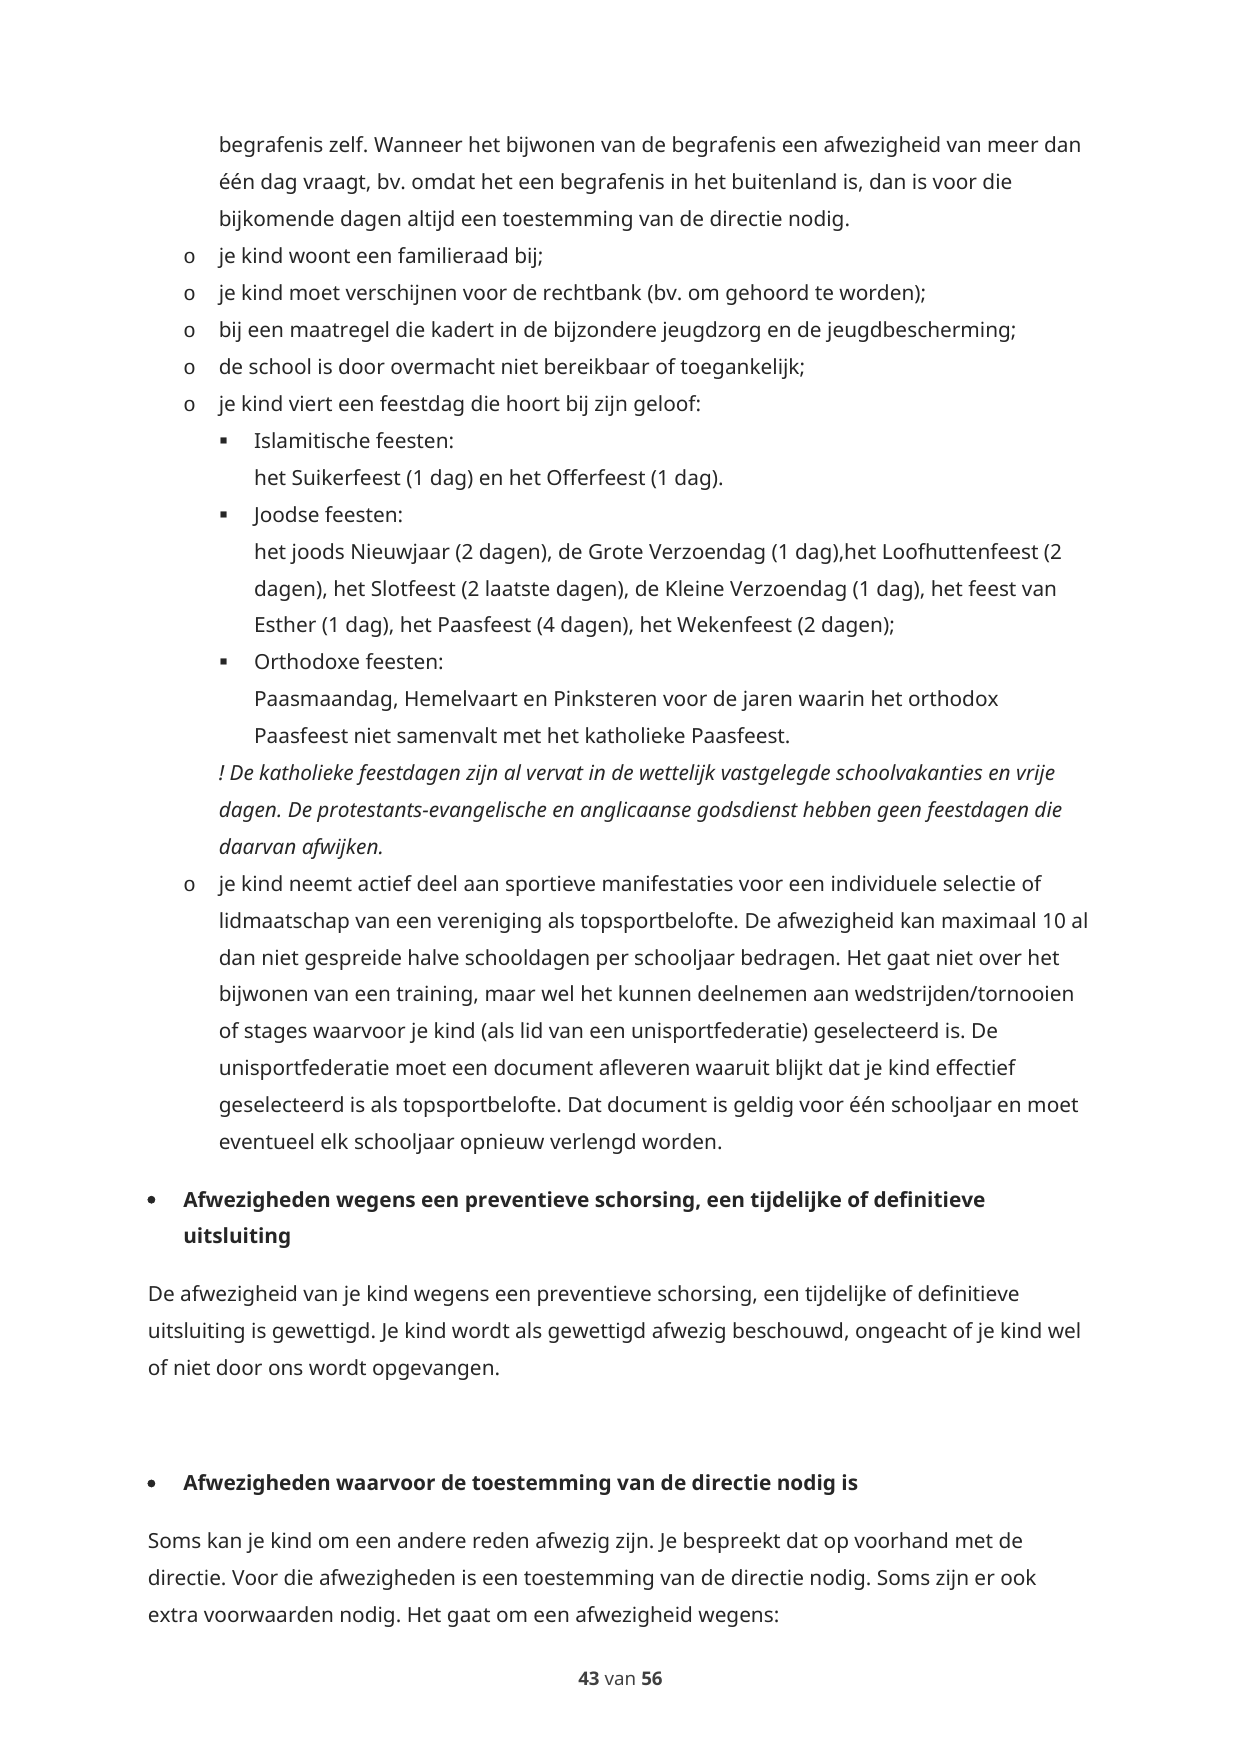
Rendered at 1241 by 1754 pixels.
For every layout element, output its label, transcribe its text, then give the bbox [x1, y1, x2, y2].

list Islamitische feesten: het Suikerfeest (1 dag) en het Offerfeest (1 dag). [218, 426, 1092, 492]
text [183, 130, 1092, 232]
text Afwezigheden waarvoor de toestemming van de directie nodig is [148, 1468, 1092, 1497]
list ! De katholieke feestdagen zijn al vervat in de wettelijk vastgelegde schoolvakanties en vrije dagen. De protestants-evangelische en anglicaanse godsdienst hebben geen feestdagen die daarvan afwijken. [218, 758, 1092, 860]
list Orthodoxe feesten: Paasmaandag, Hemelvaart en Pinksteren voor de jaren waarin het orthodox Paasfeest niet samenvalt met het katholieke Paasfeest. [218, 647, 1092, 750]
text je kind woont een familieraad bij; [183, 241, 1092, 269]
text de school is door overmacht niet bereikbaar of toegankelijk; [183, 352, 1092, 381]
list Joodse feesten: het joods Nieuwjaar (2 dagen), de Grote Verzoendag (1 dag),het Loofhuttenfeest (2 dagen), het Slotfeest (2 laatste dagen), de Kleine Verzoendag (1 dag), het feest van Esther (1 dag), het Paasfeest (4 dagen), het Wekenfeest (2 dagen); [218, 500, 1092, 639]
text bij een maatregel die kadert in de bijzondere jeugdzorg en de jeugdbescherming; [183, 315, 1092, 343]
text Soms kan je kind om een andere reden afwezig zijn. Je bespreekt dat op voorhand met de directie. Voor die afwezigheden is een toestemming van de directie nodig. Soms zijn er ook extra voorwaarden nodig. Het gaat om een afwezigheid wegens: [148, 1526, 1092, 1628]
text je kind neemt actief deel aan sportieve manifestaties voor een individuele selectie of lidmaatschap van een vereniging als topsportbelofte. De afwezigheid kan maximaal 10 al dan niet gespreide halve schooldagen per schooljaar bedragen. Het gaat niet over het bijwonen van een training, maar wel het kunnen deelnemen aan wedstrijden/tornooien of stages waarvoor je kind (als lid van een unisportfederatie) geselecteerd is. De unisportfederatie moet een document afleveren waaruit blijkt dat je kind effectief geselecteerd is als topsportbelofte. Dat document is geldig voor één schooljaar en moet eventueel elk schooljaar opnieuw verlengd worden. [183, 869, 1092, 1155]
text De afwezigheid van je kind wegens een preventieve schorsing, een tijdelijke of definitieve uitsluiting is gewettigd. Je kind wordt als gewettigd afwezig beschouwd, ongeacht of je kind wel of niet door ons wordt opgevangen. [148, 1279, 1092, 1381]
text je kind viert een feestdag die hoort bij zijn geloof: [183, 389, 1092, 418]
text Afwezigheden wegens een preventieve schorsing, een tijdelijke of definitieve uitsluiting [148, 1185, 1092, 1250]
text je kind moet verschijnen voor de rechtbank (bv. om gehoord te worden); [183, 278, 1092, 306]
